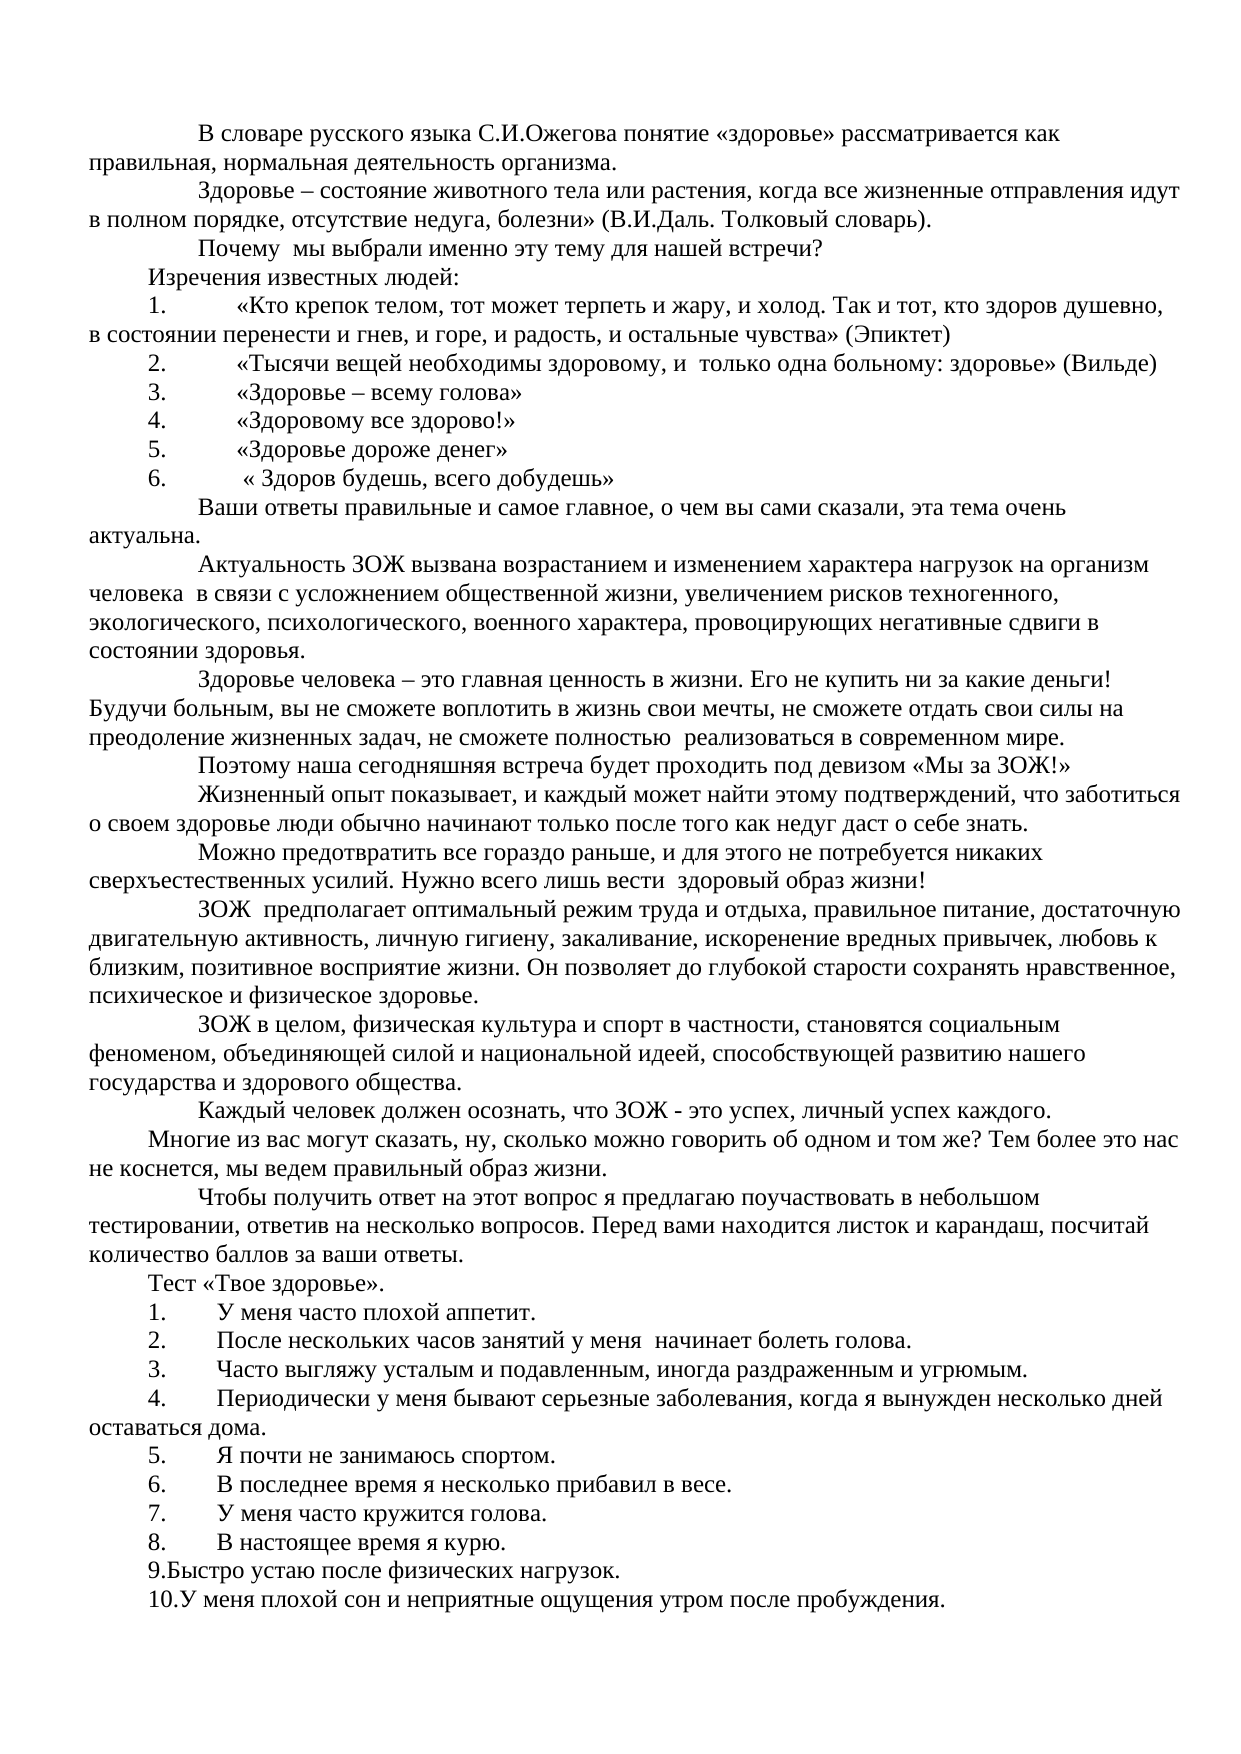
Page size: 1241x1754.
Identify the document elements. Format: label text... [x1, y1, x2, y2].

text Чтобы получить ответ на этот вопрос я предлагаю поучаствовать в небольшом тестировании, ответив на несколько вопросов. Перед вами находится листок и карандаш, посчитай количество баллов за ваши ответы. [89, 1182, 1181, 1268]
text Поэтому наша сегодняшняя встреча будет проходить под девизом «Мы за ЗОЖ!» [89, 751, 1181, 779]
text 5. Я почти не занимаюсь спортом. [89, 1441, 1181, 1469]
text В словаре русского языка С.И.Ожегова понятие «здоровье» рассматривается как правильная, нормальная деятельность организма. [89, 118, 1181, 176]
text 7. У меня часто кружится голова. [89, 1498, 1181, 1527]
list «Здоровье дороже денег» [89, 434, 1181, 463]
text Актуальность ЗОЖ вызвана возрастанием и изменением характера нагрузок на организм человека в связи с усложнением общественной жизни, увеличением рисков техногенного, экологического, психологического, военного характера, провоцирующих негативные сдвиги в состоянии здоровья. [89, 549, 1181, 664]
text 4. Периодически у меня бывают серьезные заболевания, когда я вынужден несколько дней оставаться дома. [89, 1383, 1181, 1441]
text Каждый человек должен осознать, что ЗОЖ - это успех, личный успех каждого. [89, 1096, 1181, 1124]
text Изречения известных людей: [89, 262, 1181, 291]
text 2. После нескольких часов занятий у меня начинает болеть голова. [89, 1326, 1181, 1354]
text 1. У меня часто плохой аппетит. [89, 1297, 1181, 1326]
text Почему мы выбрали именно эту тему для нашей встречи? [89, 233, 1181, 262]
text ЗОЖ предполагает оптимальный режим труда и отдыха, правильное питание, достаточную двигательную активность, личную гигиену, закаливание, искоренение вредных привычек, любовь к близким, позитивное восприятие жизни. Он позволяет до глубокой старости сохранять нравственное, психическое и физическое здоровье. [89, 894, 1181, 1009]
text Здоровье человека – это главная ценность в жизни. Его не купить ни за какие деньги! Будучи больным, вы не сможете воплотить в жизнь свои мечты, не сможете отдать свои силы на преодоление жизненных задач, не сможете полностью реализоваться в современном мире. [89, 664, 1181, 751]
text Тест «Твое здоровье». [89, 1268, 1181, 1297]
list «Тысячи вещей необходимы здоровому, и только одна больному: здоровье» (Вильде) [89, 348, 1181, 377]
list «Кто крепок телом, тот может терпеть и жару, и холод. Так и тот, кто здоров душевно, в состоянии перенести и гнев, и горе, и радость, и остальные чувства» (Эпиктет) [89, 291, 1181, 348]
text ЗОЖ в целом, физическая культура и спорт в частности, становятся социальным феноменом, объединяющей силой и национальной идеей, способствующей развитию нашего государства и здорового общества. [89, 1009, 1181, 1096]
text 3. Часто выгляжу усталым и подавленным, иногда раздраженным и угрюмым. [89, 1354, 1181, 1383]
list «Здоровому все здорово!» [89, 406, 1181, 434]
text Здоровье – состояние животного тела или растения, когда все жизненные отправления идут в полном порядке, отсутствие недуга, болезни» (В.И.Даль. Толковый словарь). [89, 176, 1181, 233]
text Можно предотвратить все гораздо раньше, и для этого не потребуется никаких сверхъестественных усилий. Нужно всего лишь вести здоровый образ жизни! [89, 837, 1181, 894]
list « Здоров будешь, всего добудешь» [89, 463, 1181, 492]
text 9.Быстро устаю после физических нагрузок. [89, 1556, 1181, 1584]
text 10.У меня плохой сон и неприятные ощущения утром после пробуждения. [89, 1584, 1181, 1613]
list «Здоровье – всему голова» [89, 377, 1181, 406]
text 8. В настоящее время я курю. [89, 1527, 1181, 1556]
text Ваши ответы правильные и самое главное, о чем вы сами сказали, эта тема очень актуальна. [89, 492, 1181, 549]
text 6. В последнее время я несколько прибавил в весе. [89, 1469, 1181, 1498]
text Многие из вас могут сказать, ну, сколько можно говорить об одном и том же? Тем более это нас не коснется, мы ведем правильный образ жизни. [89, 1124, 1181, 1182]
text Жизненный опыт показывает, и каждый может найти этому подтверждений, что заботиться о своем здоровье люди обычно начинают только после того как недуг даст о себе знать. [89, 779, 1181, 837]
